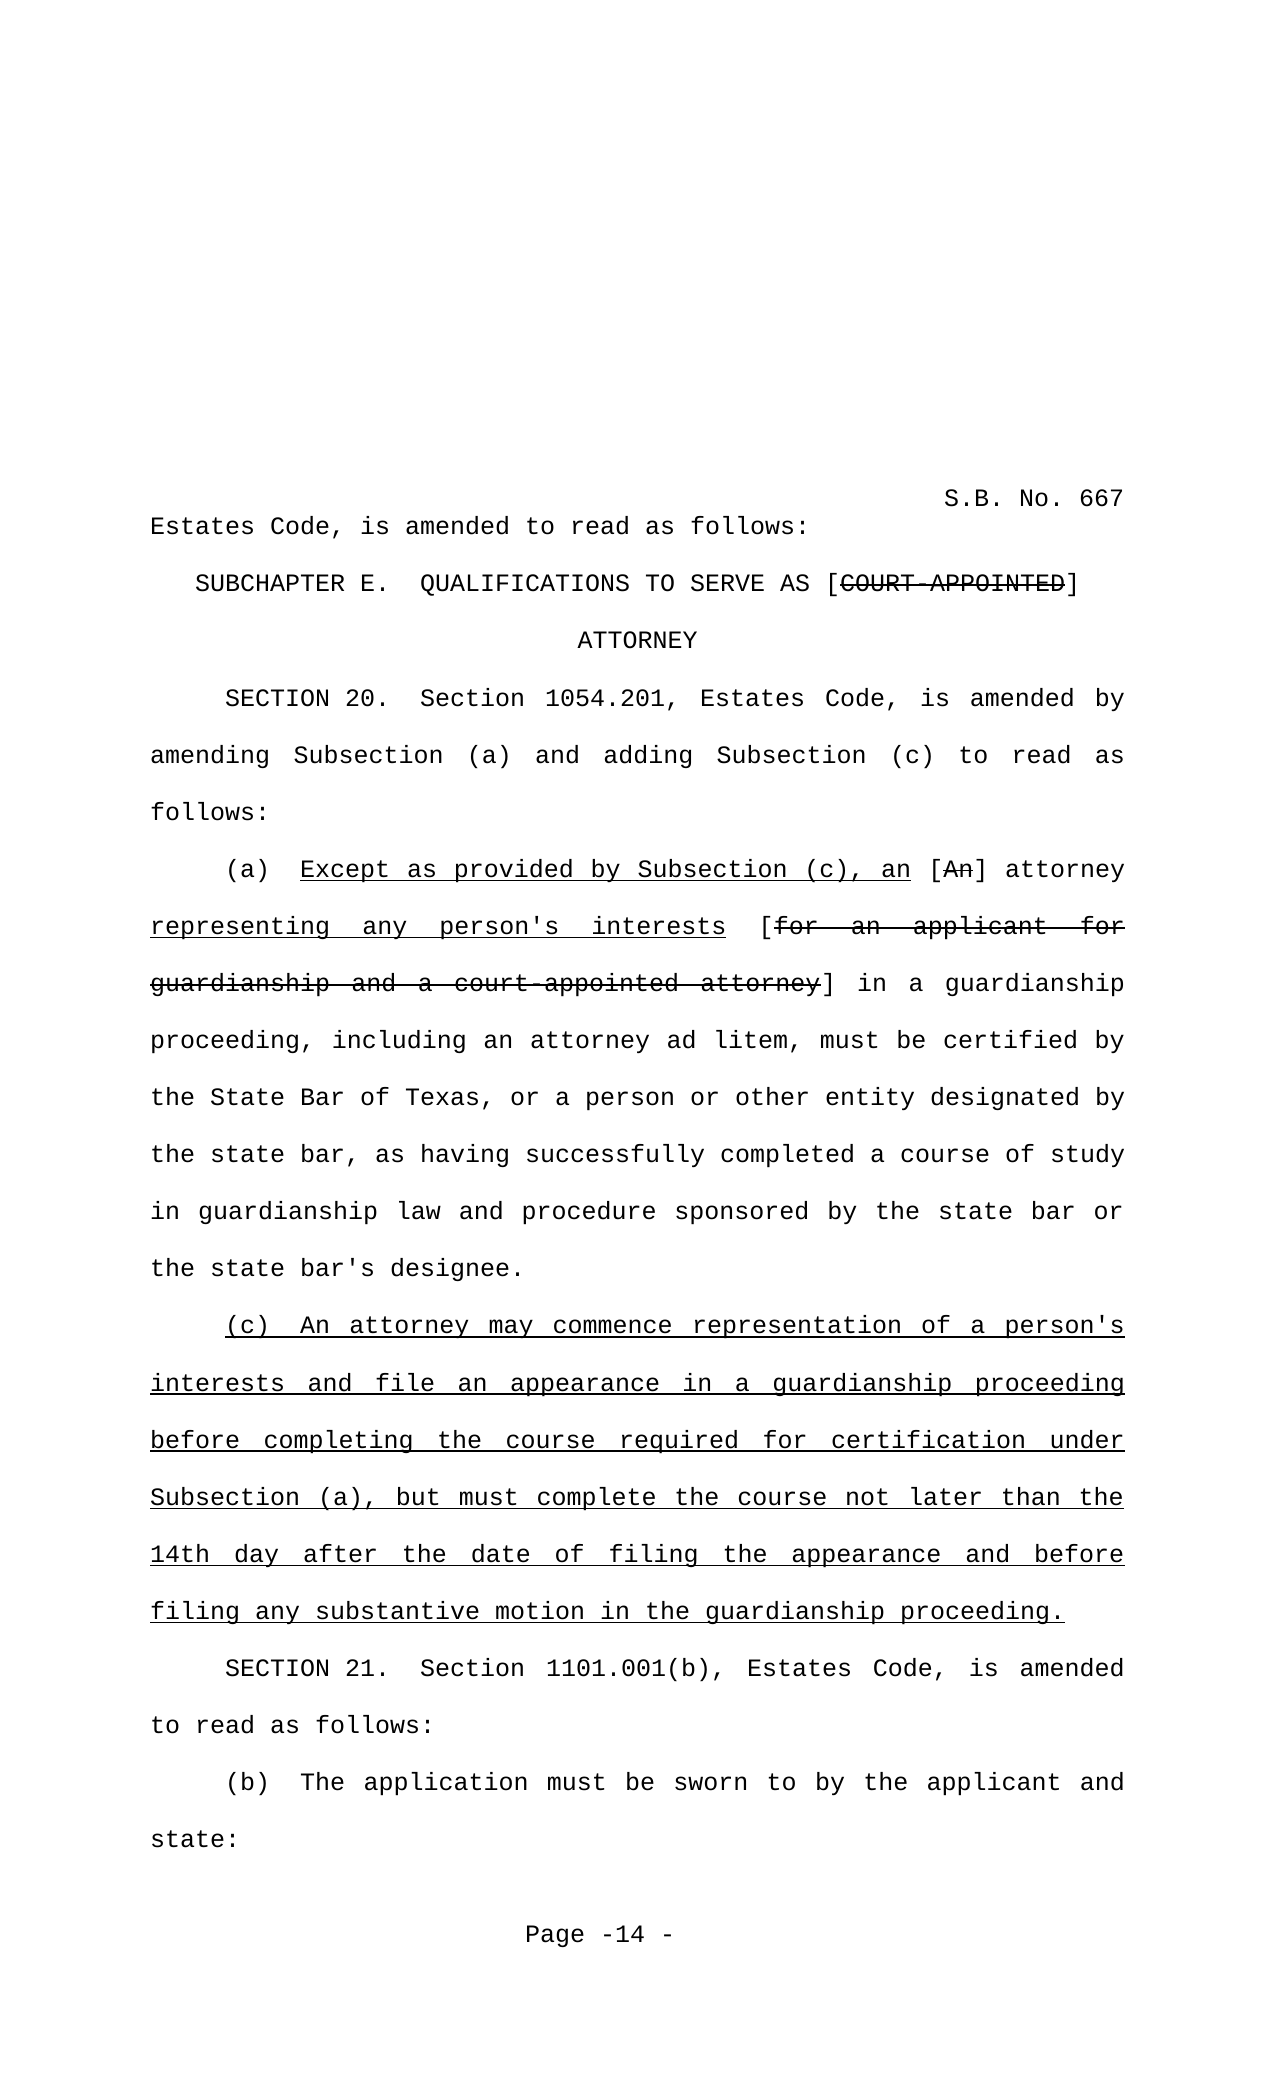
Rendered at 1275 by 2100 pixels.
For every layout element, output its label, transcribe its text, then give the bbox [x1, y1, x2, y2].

text (a) Except as provided by Subsection (c), an [An] attorney representing any person's interests [for an applicant for guardianship and a court-appointed attorney] in a guardianship proceeding, including an attorney ad litem, must be certified by the State Bar of Texas, or a person or other entity designated by the state bar, as having successfully completed a course of study in guardianship law and procedure sponsored by the state bar or the state bar's designee. [150, 856, 1125, 1284]
text (b) The application must be sworn to by the applicant and state: [150, 1769, 1125, 1855]
text SECTION 20. Section 1054.201, Estates Code, is amended by amending Subsection (a) and adding Subsection (c) to read as follows: [150, 685, 1125, 828]
text (c) An attorney may commence representation of a person's interests and file an appearance in a guardianship proceeding before completing the course required for certification under Subsection (a), but must complete the course not later than the 14th day after the date of filing the appearance and before filing any substantive motion in the guardianship proceeding. [150, 1452, 1125, 1565]
text (c) An attorney may commence representation of a person's interests and file an appearance in a guardianship proceeding before completing the course required for certification under Subsection (a), but must complete the course not later than the 14th day after the date of filing the appearance and before filing any substantive motion in the guardianship proceeding. [150, 1395, 1125, 1450]
text SECTION 21. Section 1101.001(b), Estates Code, is amended to read as follows: [150, 1655, 1125, 1741]
text SUBCHAPTER E. QUALIFICATIONS TO SERVE AS [COURT-APPOINTED] ATTORNEY [150, 571, 1125, 656]
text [150, 514, 1125, 542]
text (c) An attorney may commence representation of a person's interests and file an appearance in a guardianship proceeding before completing the course required for certification under Subsection (a), but must complete the course not later than the 14th day after the date of filing the appearance and before filing any substantive motion in the guardianship proceeding. [150, 1566, 1125, 1627]
text (c) An attorney may commence representation of a person's interests and file an appearance in a guardianship proceeding before completing the course required for certification under Subsection (a), but must complete the course not later than the 14th day after the date of filing the appearance and before filing any substantive motion in the guardianship proceeding. [150, 1313, 1125, 1393]
